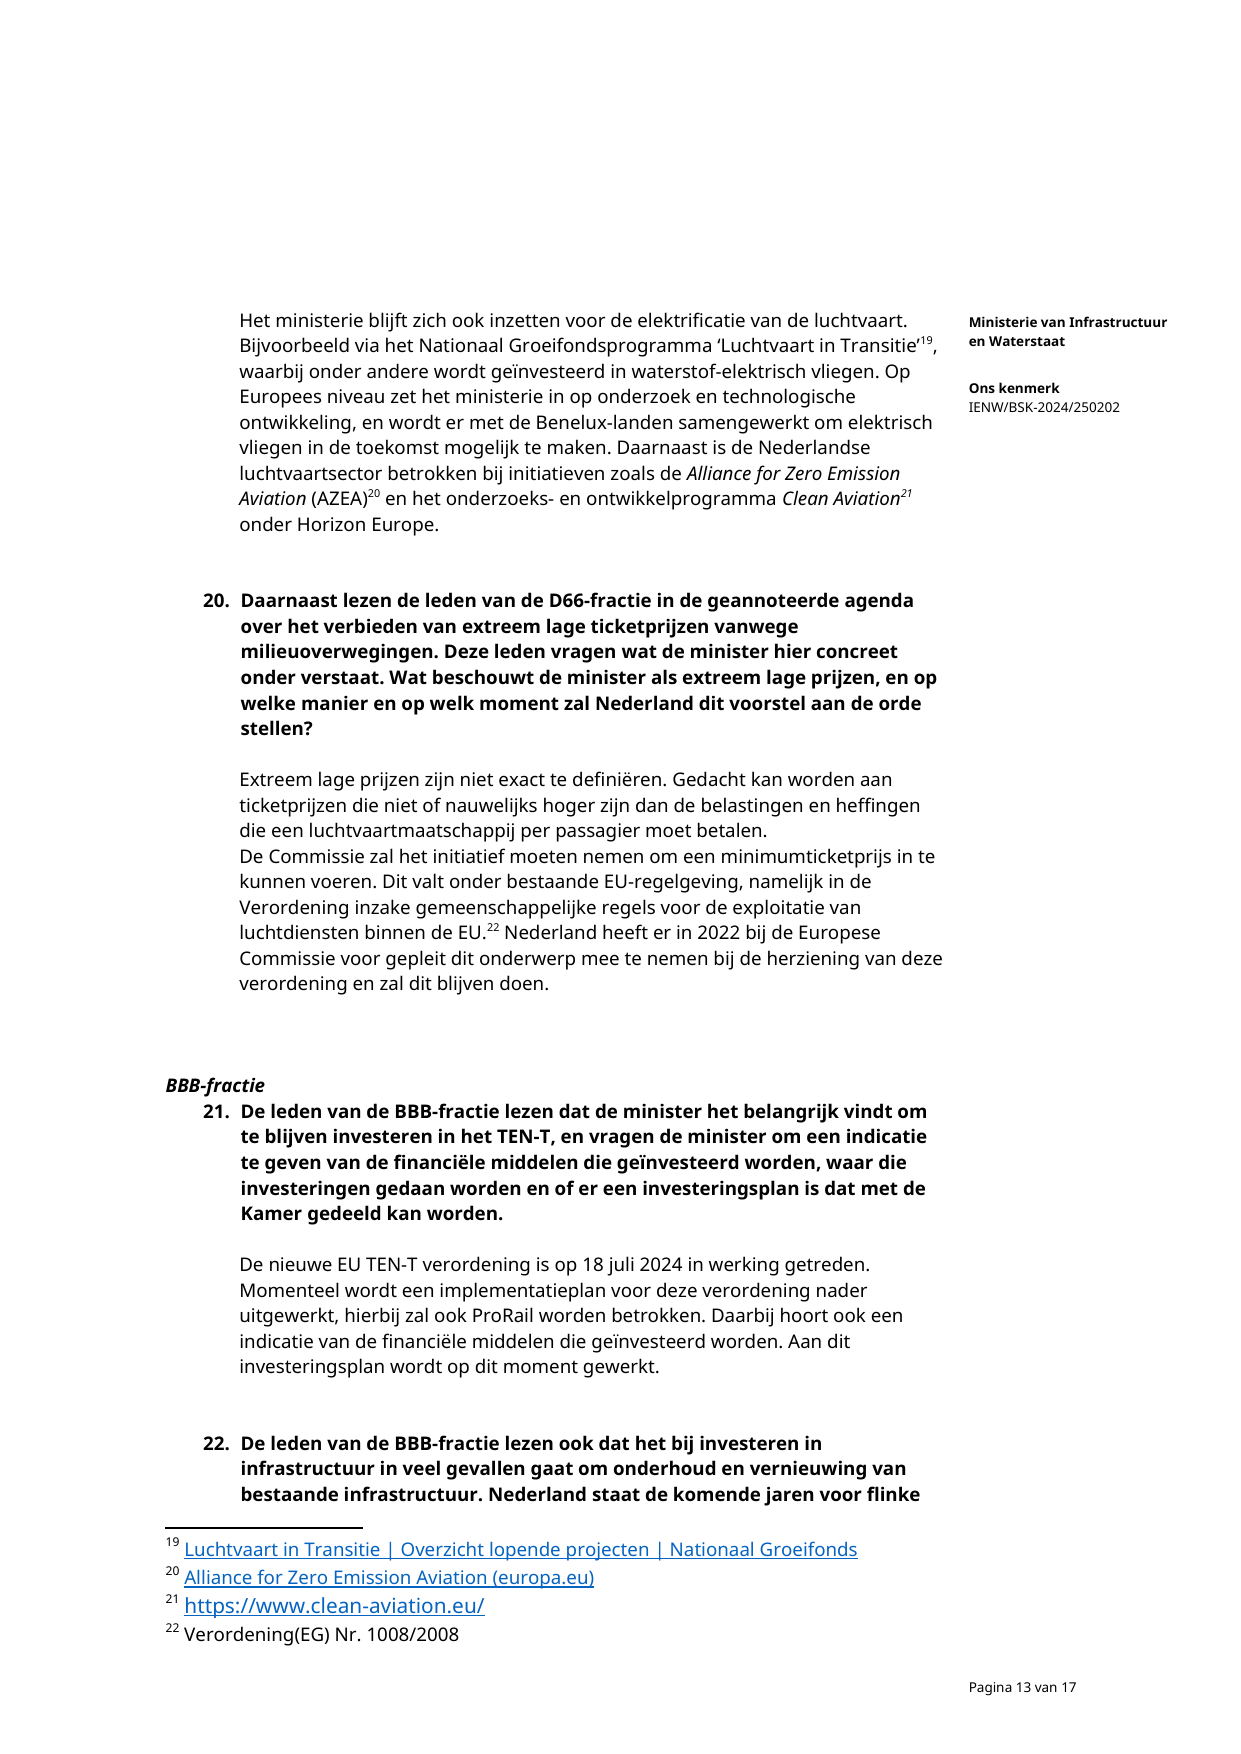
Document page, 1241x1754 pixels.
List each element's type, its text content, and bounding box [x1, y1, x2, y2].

list Daarnaast lezen de leden van de D66-fractie in de geannoteerde agenda over het verbieden van extreem lage ticketprijzen vanwege milieuoverwegingen. Deze leden vragen wat de minister hier concreet onder verstaat. Wat beschouwt de minister als extreem lage prijzen, en op welke manier en op welk moment zal Nederland dit voorstel aan de orde stellen? [203, 588, 951, 741]
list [203, 1430, 951, 1507]
text Extreem lage prijzen zijn niet exact te definiëren. Gedacht kan worden aan ticketprijzen die niet of nauwelijks hoger zijn dan de belastingen en heffingen die een luchtvaartmaatschappij per passagier moet betalen. [239, 766, 951, 843]
text De nieuwe EU TEN-T verordening is op 18 juli 2024 in werking getreden. Momenteel wordt een implementatieplan voor deze verordening nader uitgewerkt, hierbij zal ook ProRail worden betrokken. Daarbij hoort ook een indicatie van de financiële middelen die geïnvesteerd worden. Aan dit investeringsplan wordt op dit moment gewerkt. [239, 1251, 951, 1379]
text De Commissie zal het initiatief moeten nemen om een minimumticketprijs in te kunnen voeren. Dit valt onder bestaande EU-regelgeving, namelijk in de Verordening inzake gemeenschappelijke regels voor de exploitatie van luchtdiensten binnen de EU. Nederland heeft er in 2022 bij de Europese Commissie voor gepleit dit onderwerp mee te nemen bij de herziening van deze verordening en zal dit blijven doen. [239, 843, 951, 996]
text BBB-fractie [165, 1073, 951, 1098]
text Het ministerie blijft zich ook inzetten voor de elektrificatie van de luchtvaart. Bijvoorbeeld via het Nationaal Groeifondsprogramma ‘Luchtvaart in Transitie’, waarbij onder andere wordt geïnvesteerd in waterstof-elektrisch vliegen. Op Europees niveau zet het ministerie in op onderzoek en technologische ontwikkeling, en wordt er met de Benelux-landen samengewerkt om elektrisch vliegen in de toekomst mogelijk te maken. Daarnaast is de Nederlandse luchtvaartsector betrokken bij initiatieven zoals de Alliance for Zero Emission Aviation (AZEA) en het onderzoeks- en ontwikkelprogramma Clean Aviation onder Horizon Europe. [239, 307, 951, 537]
list De leden van de BBB-fractie lezen dat de minister het belangrijk vindt om te blijven investeren in het TEN-T, en vragen de minister om een indicatie te geven van de financiële middelen die geïnvesteerd worden, waar die investeringen gedaan worden en of er een investeringsplan is dat met de Kamer gedeeld kan worden. [203, 1098, 951, 1226]
